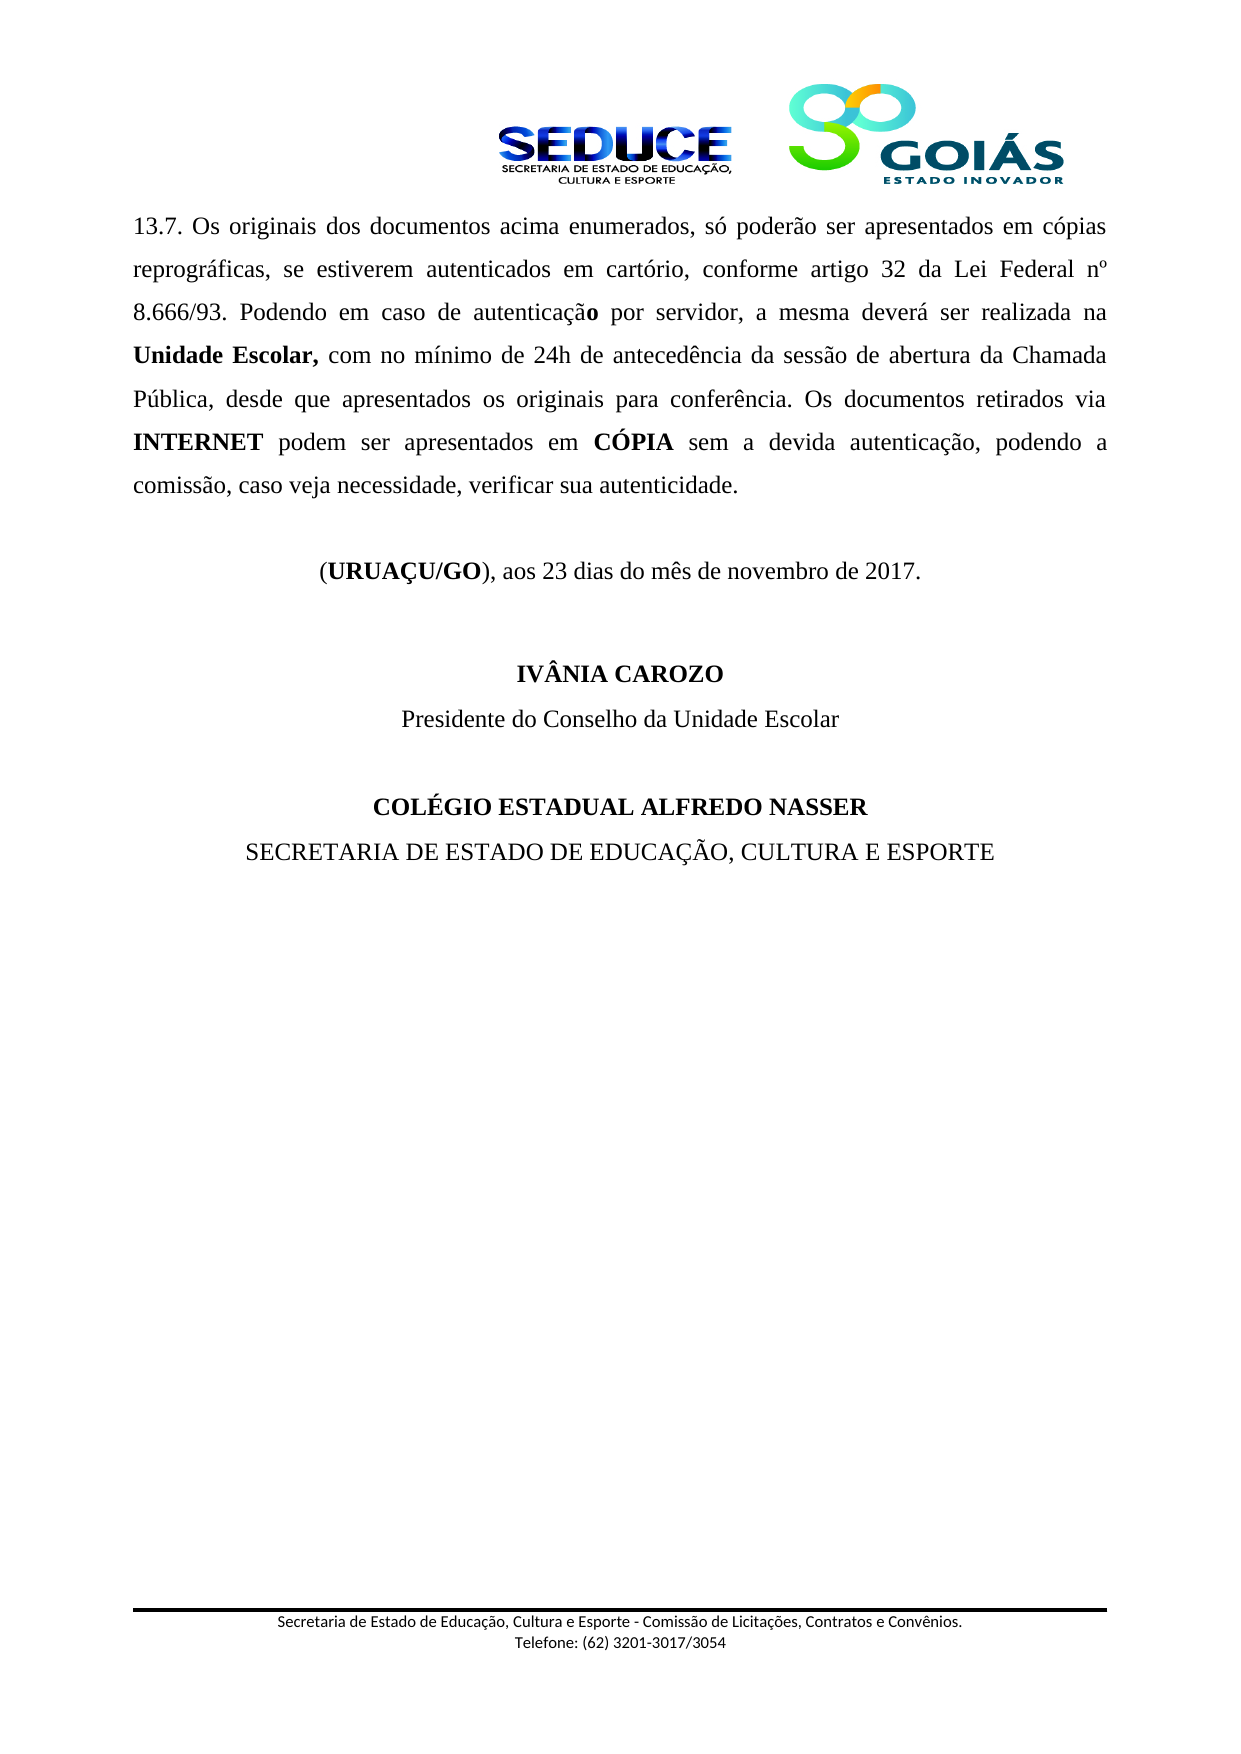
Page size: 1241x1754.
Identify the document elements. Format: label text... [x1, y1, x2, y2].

picture [477, 73, 1108, 212]
text COLÉGIO ESTADUAL ALFREDO NASSER [133, 792, 1107, 821]
text SECRETARIA DE ESTADO DE EDUCAÇÃO, CULTURA E ESPORTE [133, 837, 1107, 866]
text Presidente do Conselho da Unidade Escolar [133, 704, 1107, 732]
text (URUAÇU/GO), aos 23 dias do mês de novembro de 2017. [133, 556, 1107, 585]
text 13.7. Os originais dos documentos acima enumerados, só poderão ser apresentados em cópias reprográficas, se estiverem autenticados em cartório, conforme artigo 32 da Lei Federal nº 8.666/93. Podendo em caso de autenticação por servidor, a mesma deverá ser realizada na Unidade Escolar, com no mínimo de 24h de antecedência da sessão de abertura da Chamada Pública, desde que apresentados os originais para conferência. Os documentos retirados via INTERNET podem ser apresentados em CÓPIA sem a devida autenticação, podendo a comissão, caso veja necessidade, verificar sua autenticidade. [133, 211, 1107, 499]
text IVÂNIA CAROZO [133, 659, 1107, 688]
